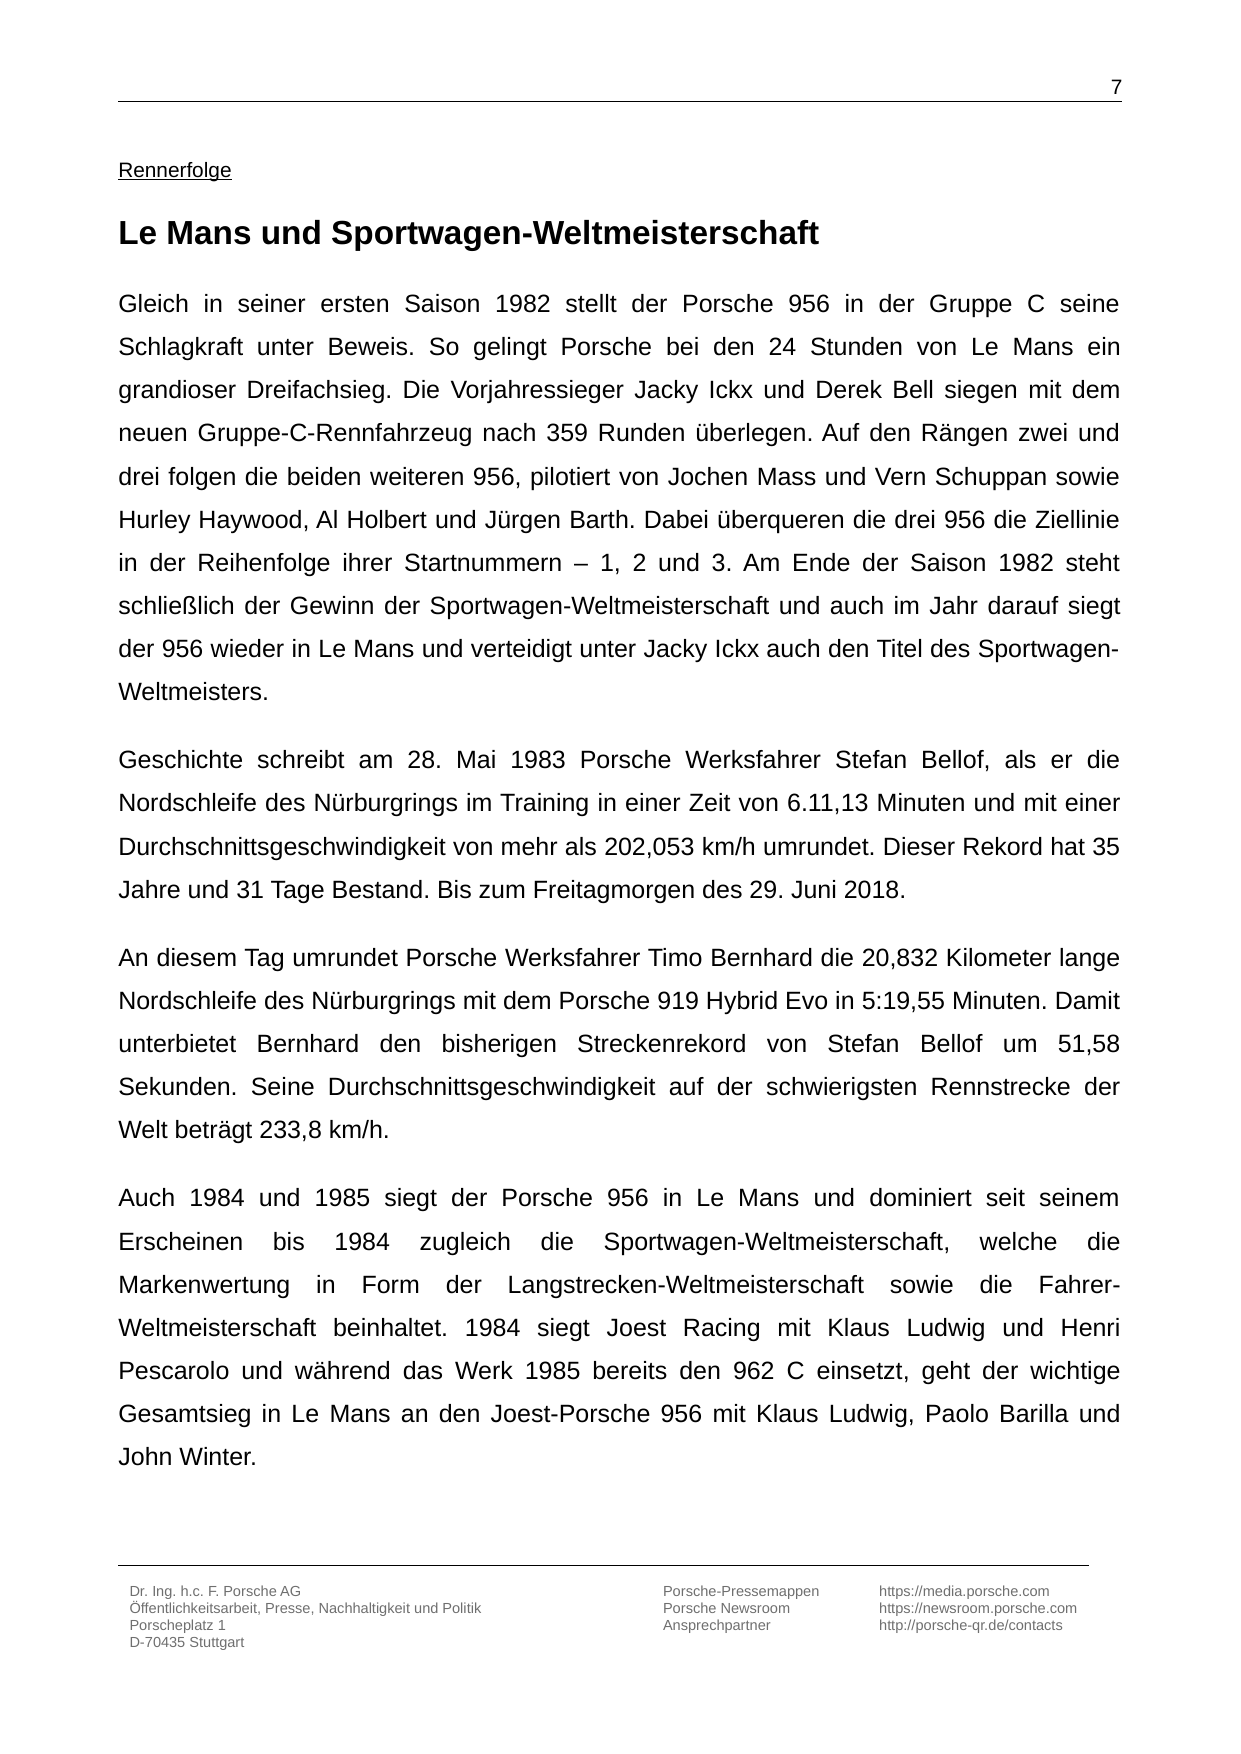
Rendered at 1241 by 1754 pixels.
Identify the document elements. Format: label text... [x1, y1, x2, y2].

title Rennerfolge [118, 158, 1122, 182]
text An diesem Tag umrundet Porsche Werksfahrer Timo Bernhard die 20,832 Kilometer lange Nordschleife des Nürburgrings mit dem Porsche 919 Hybrid Evo in 5:19,55 Minuten. Damit unterbietet Bernhard den bisherigen Streckenrekord von Stefan Bellof um 51,58 Sekunden. Seine Durchschnittsgeschwindigkeit auf der schwierigsten Rennstrecke der Welt beträgt 233,8 km/h. [118, 943, 1122, 1144]
text Gleich in seiner ersten Saison 1982 stellt der Porsche 956 in der Gruppe C seine Schlagkraft unter Beweis. So gelingt Porsche bei den 24 Stunden von Le Mans ein grandioser Dreifachsieg. Die Vorjahressieger Jacky Ickx und Derek Bell siegen mit dem neuen Gruppe-C-Rennfahrzeug nach 359 Runden überlegen. Auf den Rängen zwei und drei folgen die beiden weiteren 956, pilotiert von Jochen Mass und Vern Schuppan sowie Hurley Haywood, Al Holbert und Jürgen Barth. Dabei überqueren die drei 956 die Ziellinie in der Reihenfolge ihrer Startnummern – 1, 2 und 3. Am Ende der Saison 1982 steht schließlich der Gewinn der Sportwagen-Weltmeisterschaft und auch im Jahr darauf siegt der 956 wieder in Le Mans und verteidigt unter Jacky Ickx auch den Titel des Sportwagen-Weltmeisters. [118, 289, 1122, 706]
text Le Mans und Sportwagen-Weltmeisterschaft [118, 213, 1122, 252]
text Geschichte schreibt am 28. Mai 1983 Porsche Werksfahrer Stefan Bellof, als er die Nordschleife des Nürburgrings im Training in einer Zeit von 6.11,13 Minuten und mit einer Durchschnittsgeschwindigkeit von mehr als 202,053 km/h umrundet. Dieser Rekord hat 35 Jahre und 31 Tage Bestand. Bis zum Freitagmorgen des 29. Juni 2018. [118, 745, 1122, 903]
text Auch 1984 und 1985 siegt der Porsche 956 in Le Mans und dominiert seit seinem Erscheinen bis 1984 zugleich die Sportwagen-Weltmeisterschaft, welche die Markenwertung in Form der Langstrecken-Weltmeisterschaft sowie die Fahrer-Weltmeisterschaft beinhaltet. 1984 siegt Joest Racing mit Klaus Ludwig und Henri Pescarolo und während das Werk 1985 bereits den 962 C einsetzt, geht der wichtige Gesamtsieg in Le Mans an den Joest-Porsche 956 mit Klaus Ludwig, Paolo Barilla und John Winter. [118, 1183, 1122, 1471]
